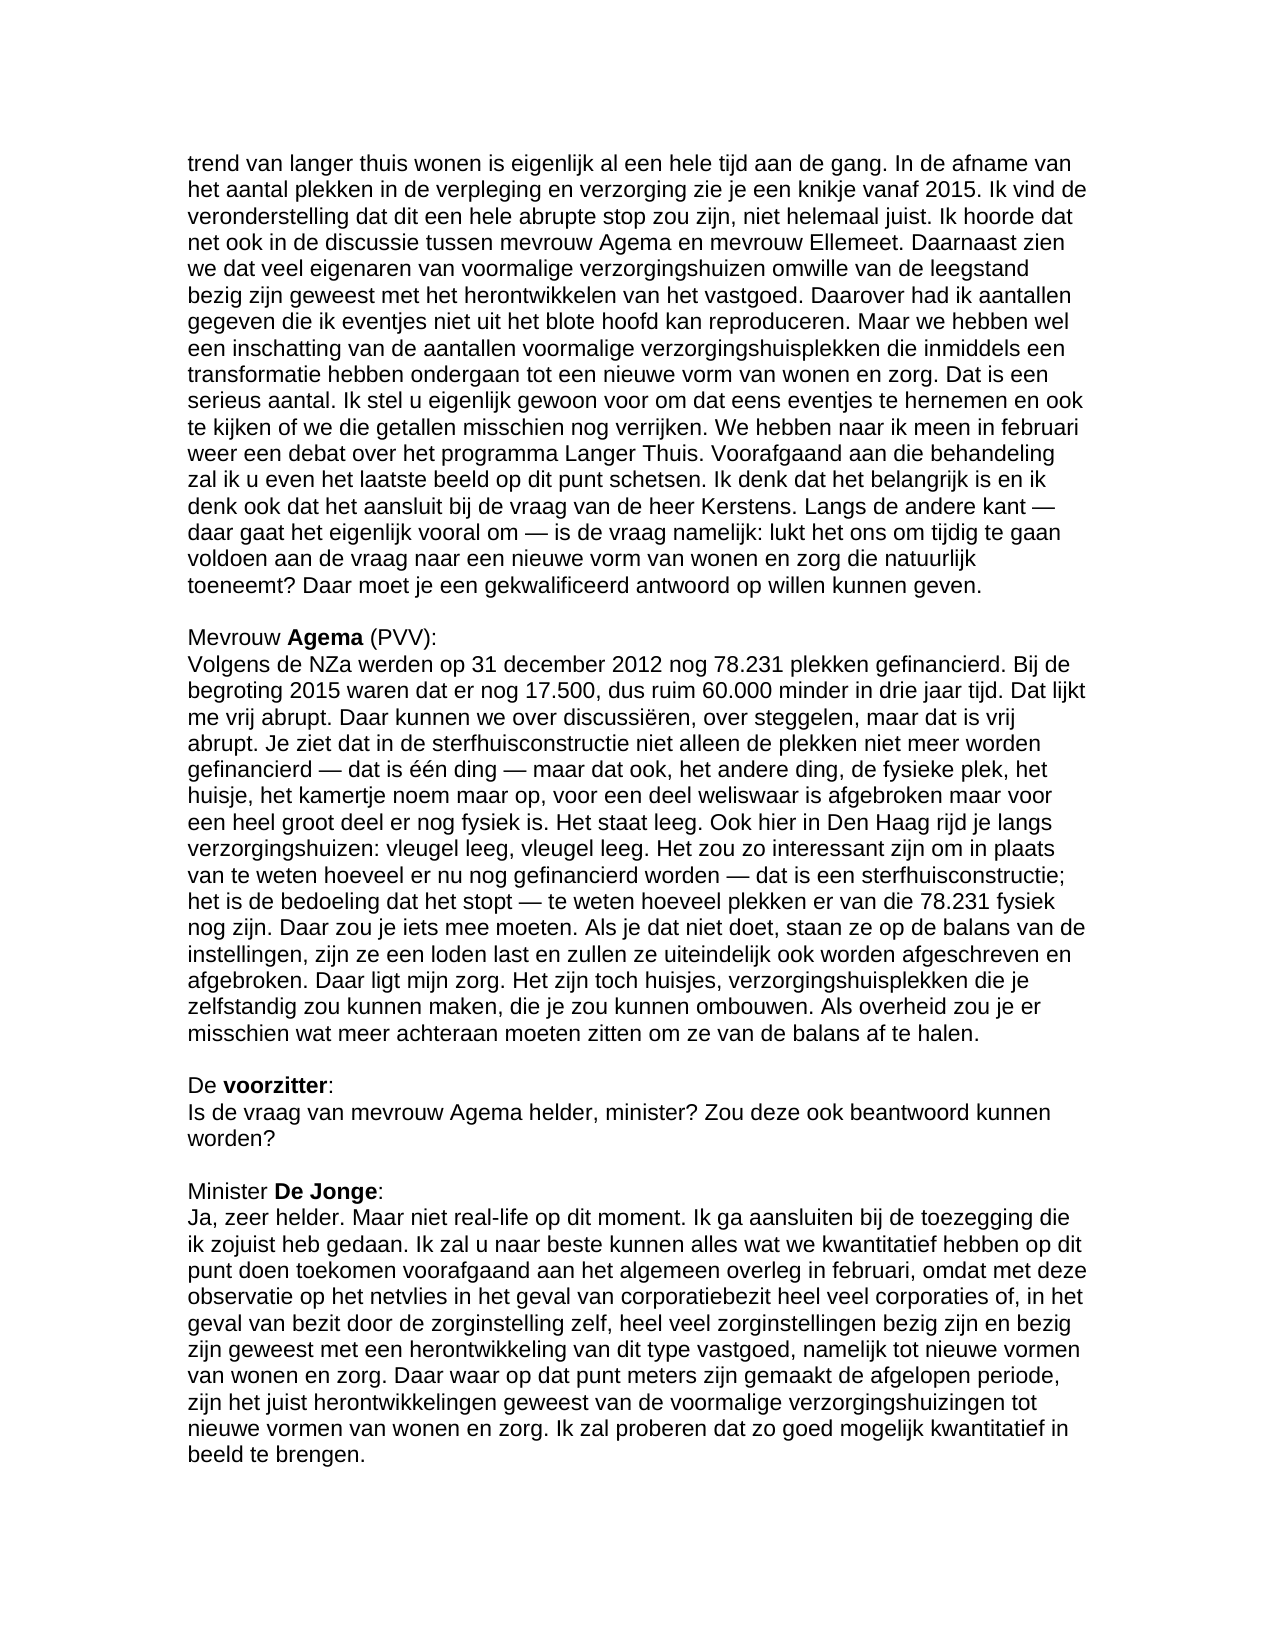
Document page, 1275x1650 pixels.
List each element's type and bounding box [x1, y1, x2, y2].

text [187, 150, 1087, 1494]
